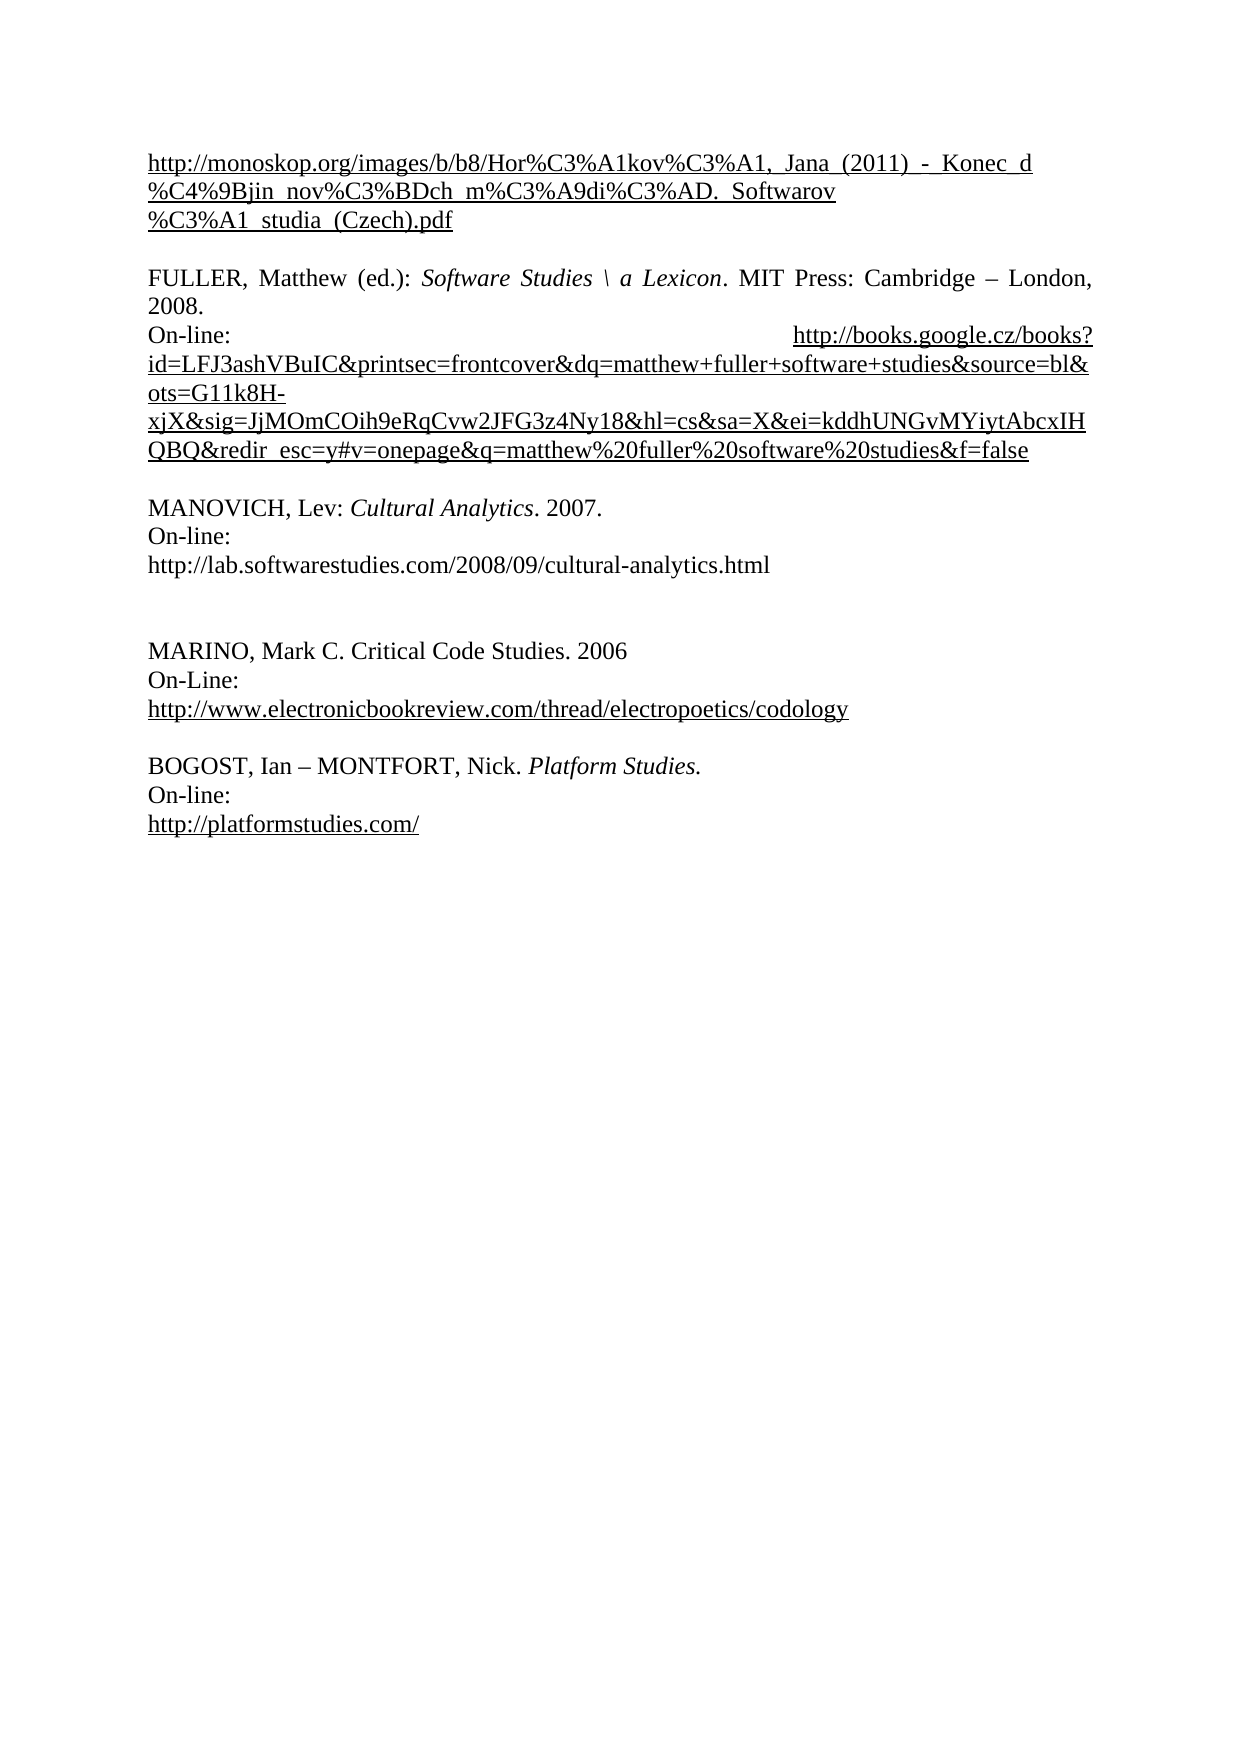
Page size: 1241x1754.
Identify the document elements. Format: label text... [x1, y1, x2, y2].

text MANOVICH, Lev: Cultural Analytics. 2007. [148, 493, 1093, 521]
text On-line: [148, 780, 1093, 809]
text MARINO, Mark C. Critical Code Studies. 2006 [148, 636, 1093, 665]
text On-Line: [148, 665, 1093, 694]
text On-line: [148, 521, 1093, 550]
text On-line: http://books.google.cz/books?id=LFJ3ashVBuIC&printsec=frontcover&dq=matthew+fuller+software+studies&source=bl&ots=G11k8H-xjX&sig=JjMOmCOih9eRqCvw2JFG3z4Ny18&hl=cs&sa=X&ei=kddhUNGvMYiytAbcxIHQBQ&redir_esc=y#v=onepage&q=matthew%20fuller%20software%20studies&f=false [148, 320, 1093, 464]
text BOGOST, Ian – MONTFORT, Nick. Platform Studies. [148, 751, 1093, 780]
text FULLER, Matthew (ed.): Software Studies \ a Lexicon. MIT Press: Cambridge – London, 2008. [148, 263, 1093, 320]
text http://monoskop.org/images/b/b8/Hor%C3%A1kov%C3%A1,_Jana_(2011)_-_Konec_d%C4%9Bjin_nov%C3%BDch_m%C3%A9di%C3%AD._Softwarov%C3%A1_studia_(Czech).pdf [148, 148, 1093, 234]
text http://lab.softwarestudies.com/2008/09/cultural-analytics.html [148, 550, 1093, 579]
text http://www.electronicbookreview.com/thread/electropoetics/codology [148, 694, 1093, 723]
text http://platformstudies.com/ [148, 809, 1093, 838]
